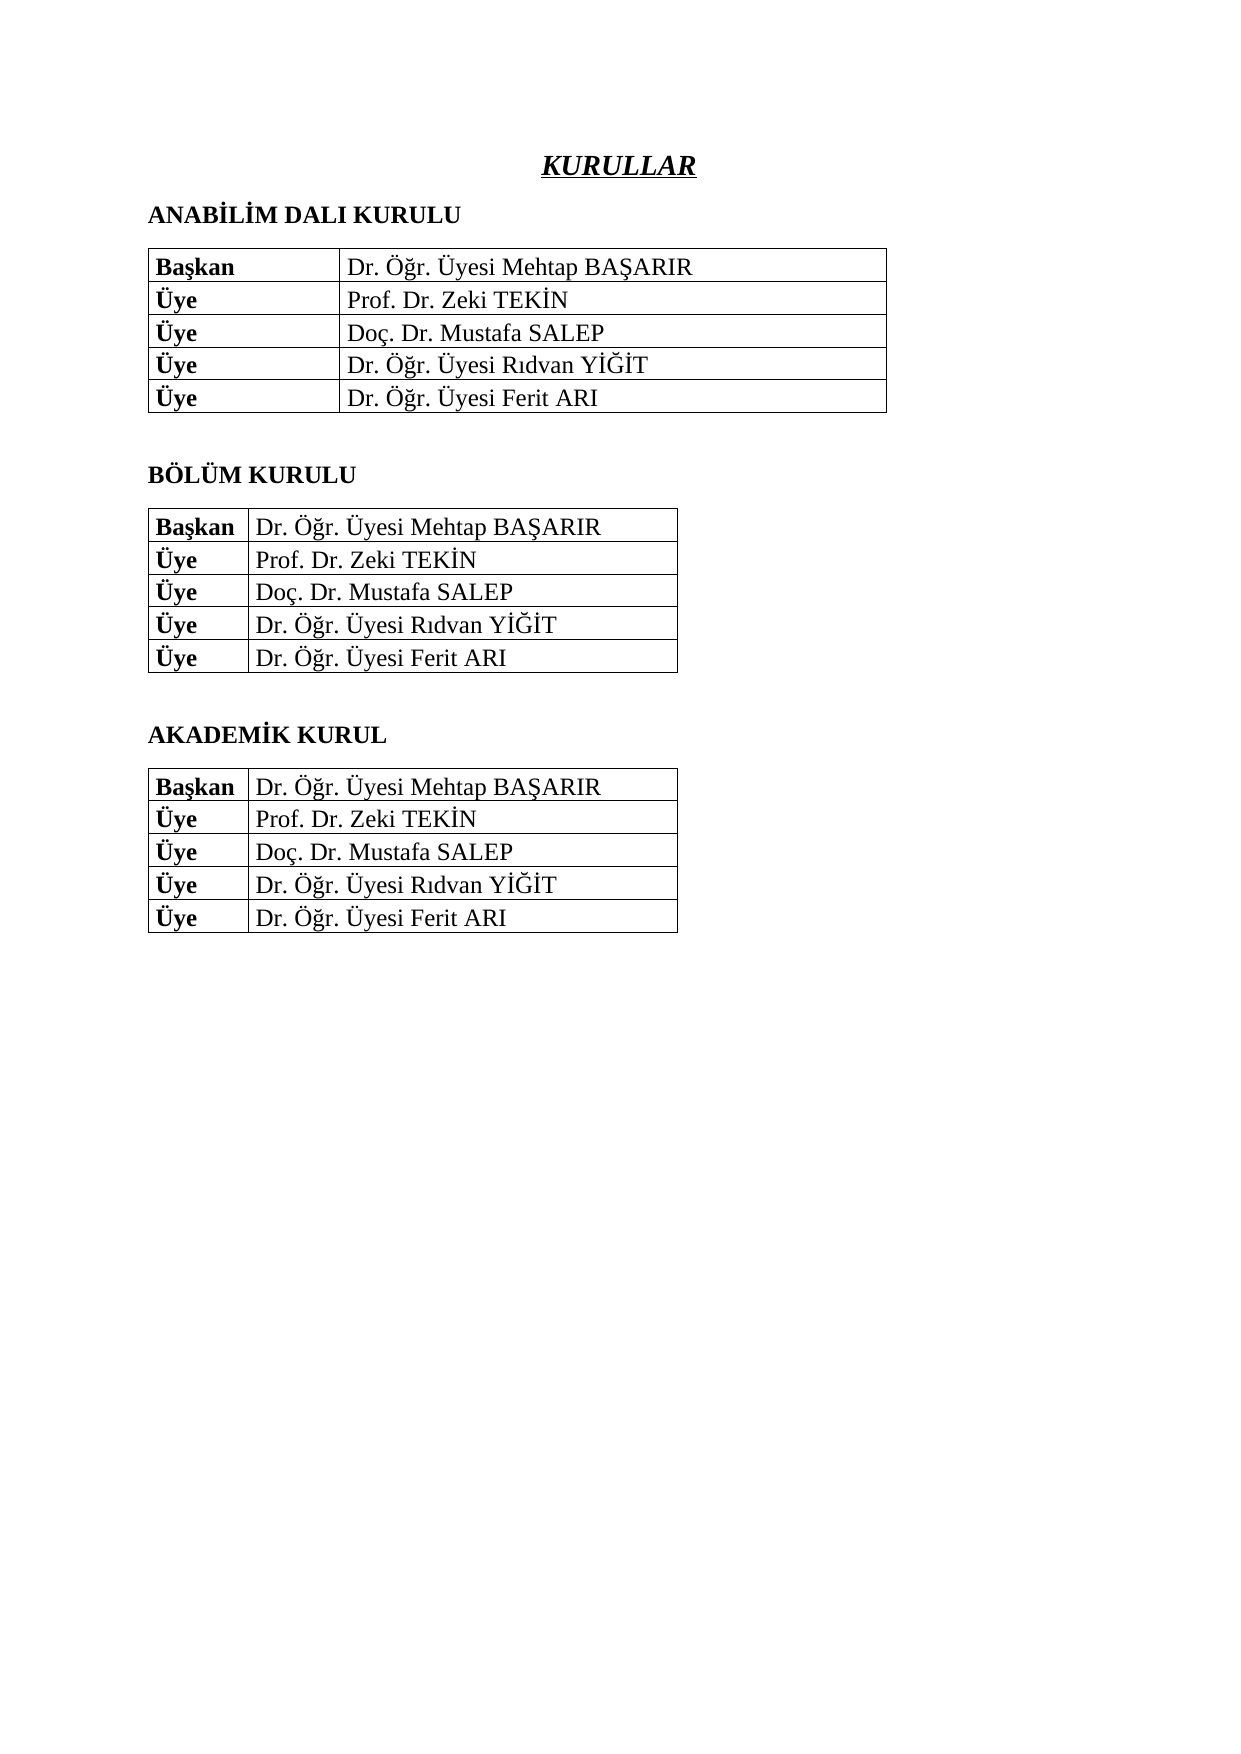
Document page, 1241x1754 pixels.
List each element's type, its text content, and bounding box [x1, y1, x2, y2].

table_cell Dr. Öğr. Üyesi Ferit ARI [340, 380, 886, 412]
table_cell Dr. Öğr. Üyesi Rıdvan YİĞİT [249, 867, 677, 899]
table_header Dr. Öğr. Üyesi Mehtap BAŞARIR [249, 509, 677, 541]
table_cell Üye [149, 315, 339, 347]
table_cell Üye [149, 542, 248, 573]
table_cell Üye [149, 607, 248, 639]
table_cell Üye [149, 380, 339, 412]
table_cell Üye [149, 575, 248, 606]
table_cell Prof. Dr. Zeki TEKİN [249, 542, 677, 573]
text BÖLÜM KURULU [148, 460, 1093, 489]
table_cell Dr. Öğr. Üyesi Rıdvan YİĞİT [340, 348, 886, 379]
table_header Başkan [149, 249, 339, 281]
table_cell Üye [149, 867, 248, 899]
text AKADEMİK KURUL [148, 720, 1093, 748]
table_header Başkan [149, 769, 248, 800]
table_cell Dr. Öğr. Üyesi Ferit ARI [249, 640, 677, 672]
table_header Dr. Öğr. Üyesi Mehtap BAŞARIR [340, 249, 886, 281]
table_cell Üye [149, 801, 248, 833]
table_cell Üye [149, 900, 248, 932]
text ANABİLİM DALI KURULU [148, 200, 1093, 229]
table_cell Üye [149, 640, 248, 672]
table_cell Doç. Dr. Mustafa SALEP [249, 575, 677, 606]
table_header Başkan [149, 509, 248, 541]
text KURULLAR [148, 148, 1093, 181]
table_cell Üye [149, 282, 339, 314]
table_cell Dr. Öğr. Üyesi Ferit ARI [249, 900, 677, 932]
table_cell Doç. Dr. Mustafa SALEP [340, 315, 886, 347]
table_cell Prof. Dr. Zeki TEKİN [249, 801, 677, 833]
table_cell Prof. Dr. Zeki TEKİN [340, 282, 886, 314]
table_cell Dr. Öğr. Üyesi Rıdvan YİĞİT [249, 607, 677, 639]
table_cell Üye [149, 348, 339, 379]
table_cell Üye [149, 834, 248, 866]
table_cell Doç. Dr. Mustafa SALEP [249, 834, 677, 866]
table_header Dr. Öğr. Üyesi Mehtap BAŞARIR [249, 769, 677, 800]
